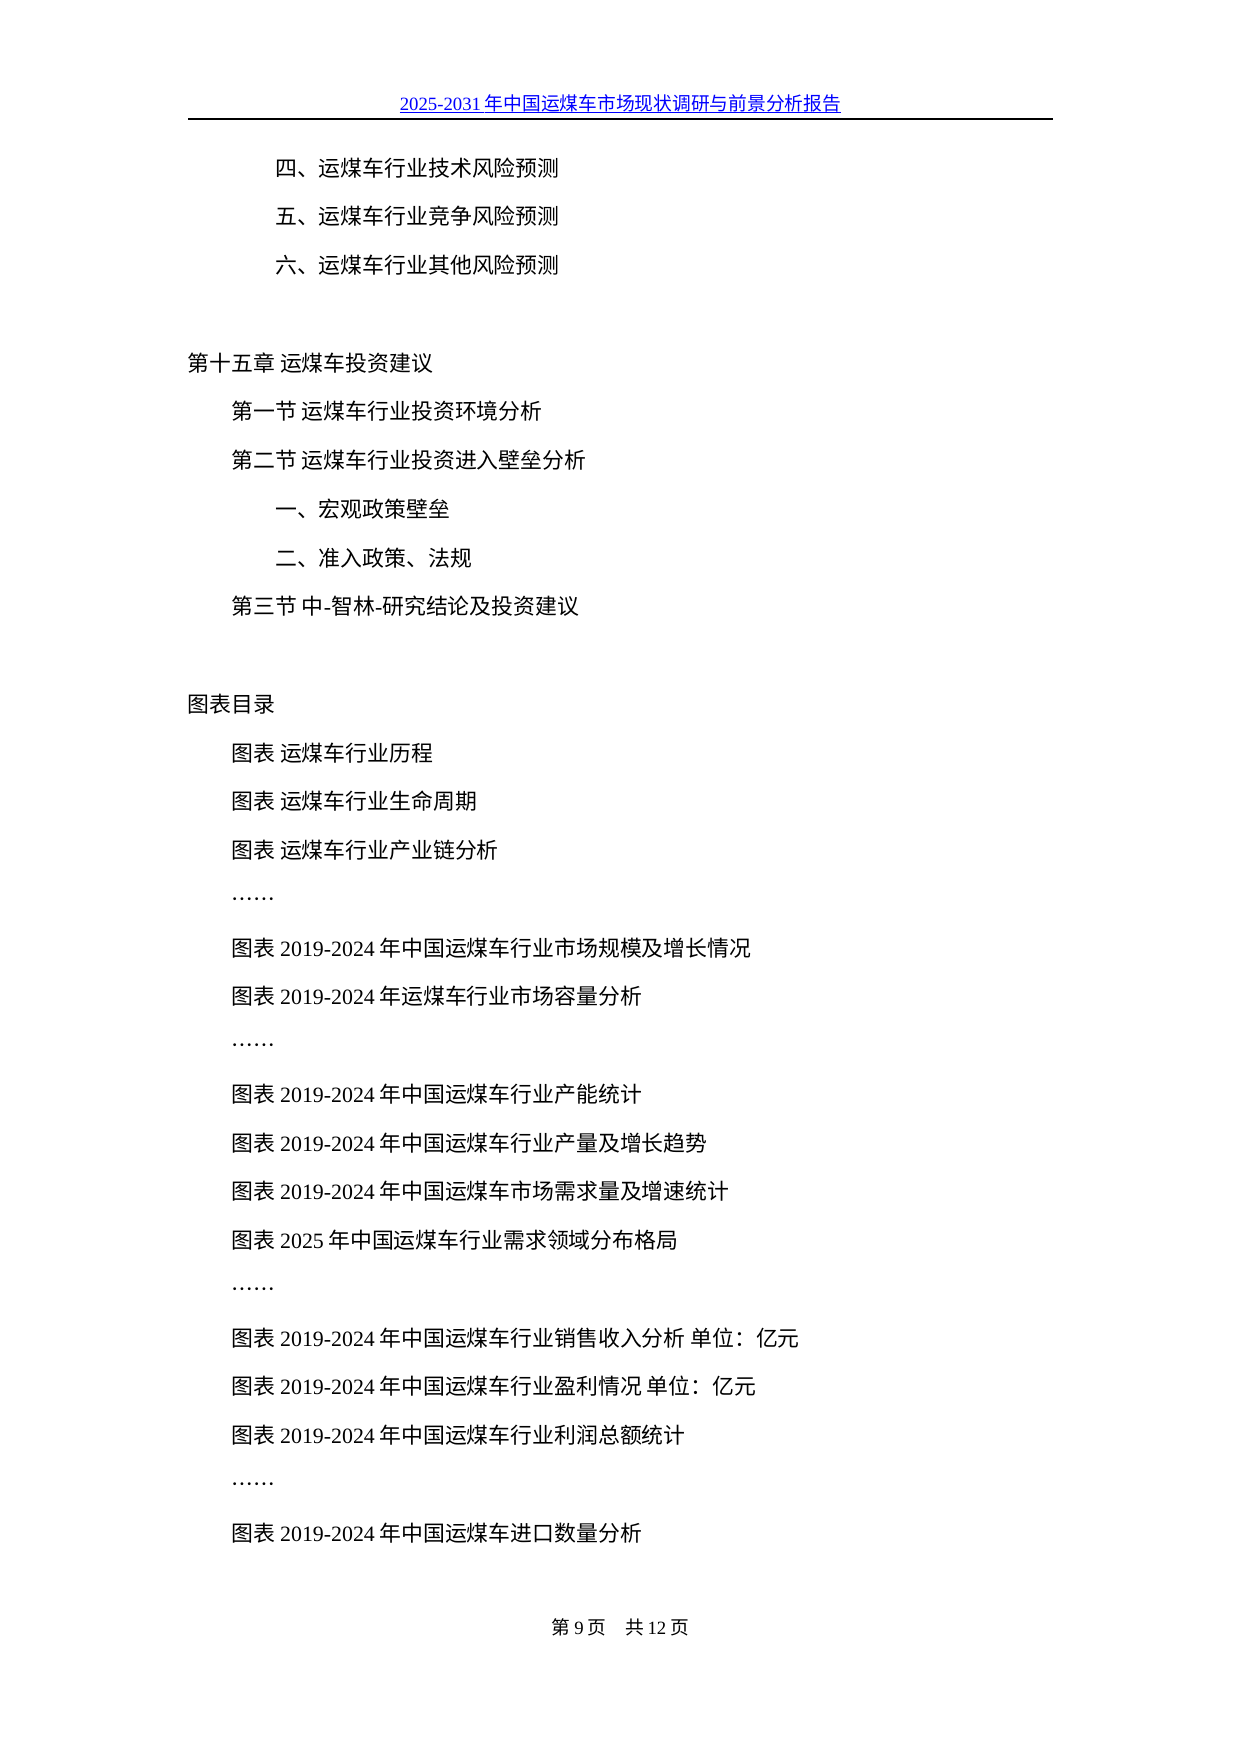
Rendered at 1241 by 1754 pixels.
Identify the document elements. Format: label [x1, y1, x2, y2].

text [187, 150, 1053, 1548]
